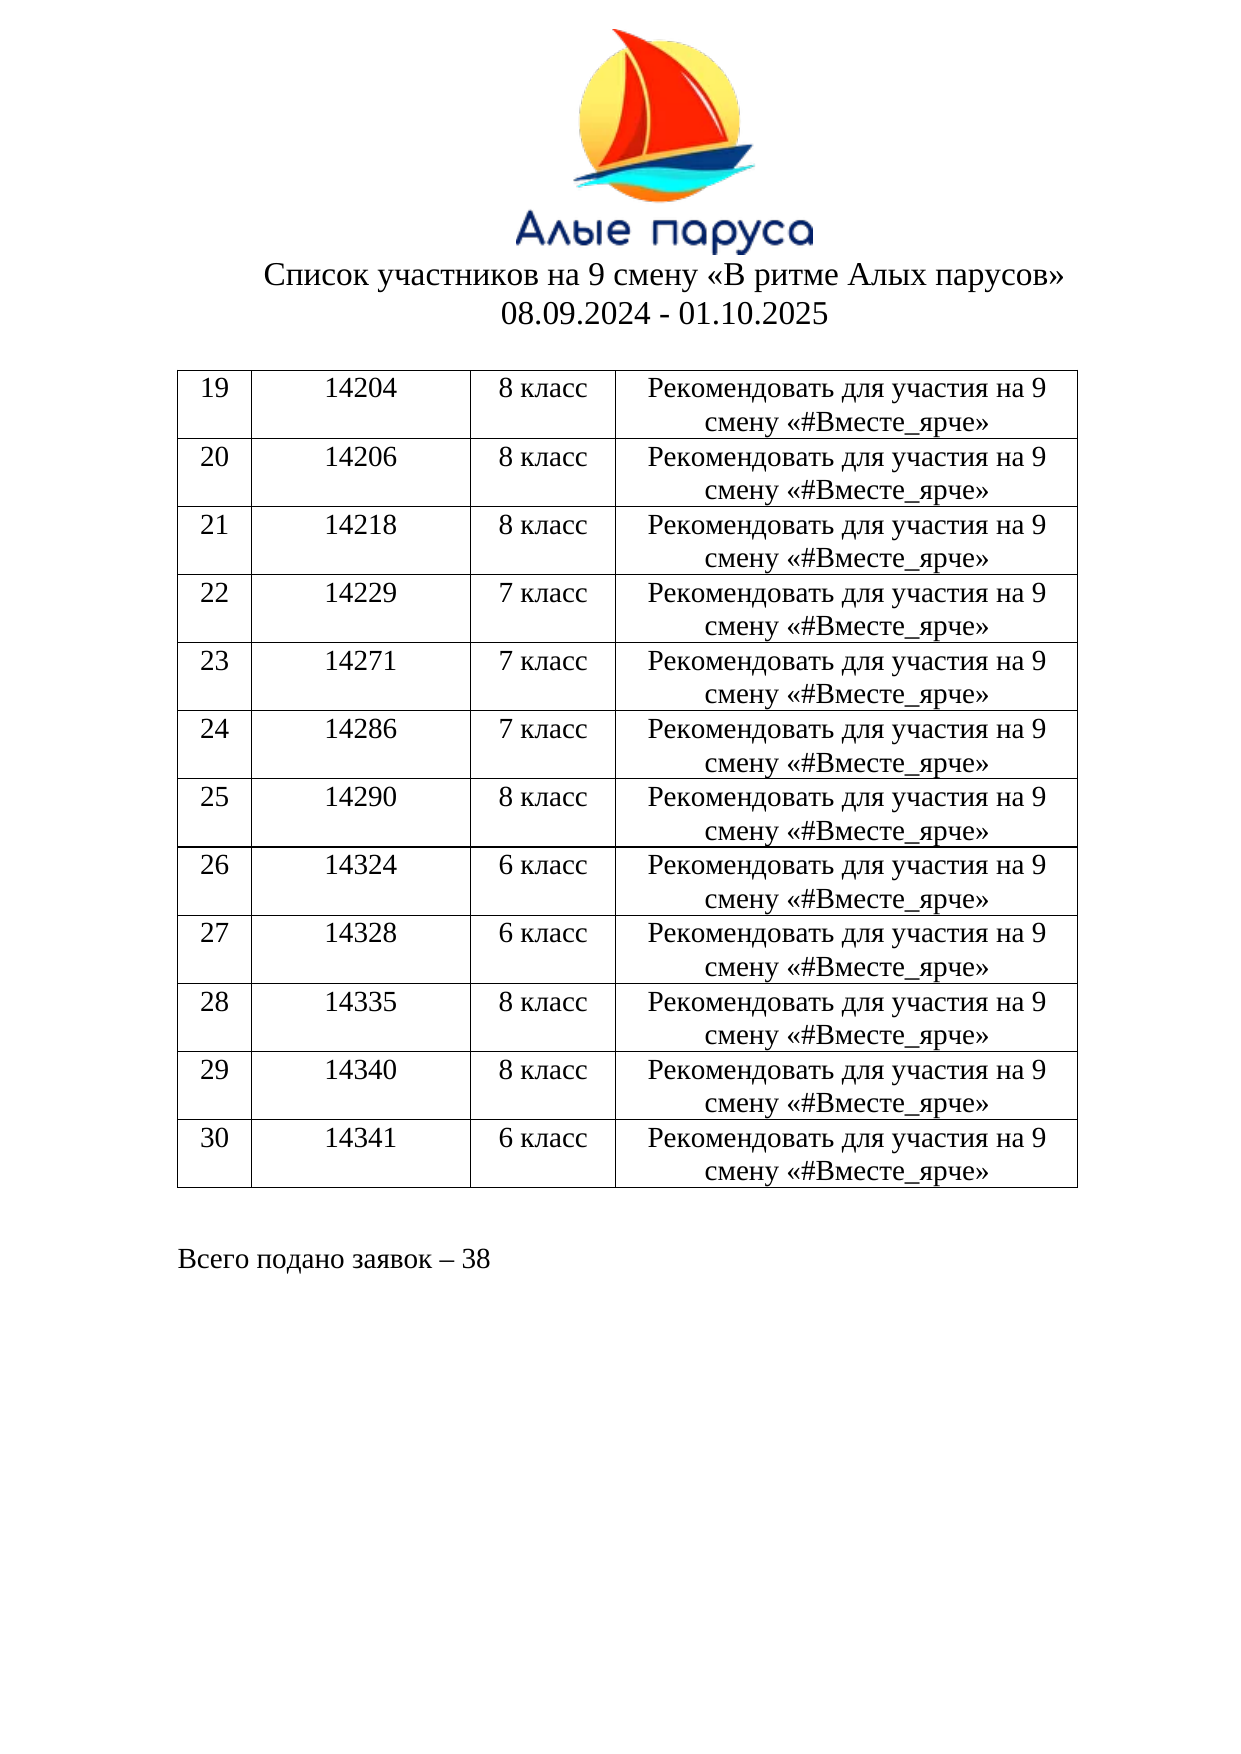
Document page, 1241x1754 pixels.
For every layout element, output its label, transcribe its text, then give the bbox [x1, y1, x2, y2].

table_cell Рекомендовать для участия на 9 смену «#Вместе_ярче» [616, 507, 1077, 574]
table_cell 21 [178, 507, 251, 574]
table_cell 22 [178, 575, 251, 642]
table_cell 23 [178, 643, 251, 710]
text Всего подано заявок – 38 [177, 1241, 1152, 1274]
table_cell 6 класс [471, 1120, 615, 1187]
table_cell 14204 [252, 371, 470, 438]
table_cell 7 класс [471, 643, 615, 710]
table_cell 28 [178, 984, 251, 1051]
picture [516, 29, 813, 255]
table_cell 14335 [252, 984, 470, 1051]
table_cell 14218 [252, 507, 470, 574]
table_cell Рекомендовать для участия на 9 смену «#Вместе_ярче» [616, 439, 1077, 506]
table_cell 20 [178, 439, 251, 506]
table_cell 29 [178, 1052, 251, 1119]
table_cell 14206 [252, 439, 470, 506]
table_cell Рекомендовать для участия на 9 смену «#Вместе_ярче» [616, 984, 1077, 1051]
table_cell 26 [178, 848, 251, 914]
table_cell 24 [178, 711, 251, 778]
table_cell 8 класс [471, 984, 615, 1051]
table_cell 6 класс [471, 848, 615, 914]
table_cell 14340 [252, 1052, 470, 1119]
table_cell Рекомендовать для участия на 9 смену «#Вместе_ярче» [616, 643, 1077, 710]
table_cell 14229 [252, 575, 470, 642]
table_cell Рекомендовать для участия на 9 смену «#Вместе_ярче» [616, 848, 1077, 914]
table_cell Рекомендовать для участия на 9 смену «#Вместе_ярче» [616, 1052, 1077, 1119]
table_cell Рекомендовать для участия на 9 смену «#Вместе_ярче» [616, 711, 1077, 778]
table_cell 8 класс [471, 1052, 615, 1119]
table_cell 8 класс [471, 507, 615, 574]
table_cell 8 класс [471, 779, 615, 846]
table_cell 14271 [252, 643, 470, 710]
table_cell 30 [178, 1120, 251, 1187]
table_cell 6 класс [471, 916, 615, 983]
table_cell 14324 [252, 848, 470, 914]
table_cell 14341 [252, 1120, 470, 1187]
table_cell Рекомендовать для участия на 9 смену «#Вместе_ярче» [616, 916, 1077, 983]
table_cell 8 класс [471, 439, 615, 506]
table_cell 14328 [252, 916, 470, 983]
table_cell Рекомендовать для участия на 9 смену «#Вместе_ярче» [616, 575, 1077, 642]
table_cell 14286 [252, 711, 470, 778]
table_cell 19 [178, 371, 251, 438]
table_cell Рекомендовать для участия на 9 смену «#Вместе_ярче» [616, 371, 1077, 438]
table_cell Рекомендовать для участия на 9 смену «#Вместе_ярче» [616, 779, 1077, 846]
table_cell Рекомендовать для участия на 9 смену «#Вместе_ярче» [616, 1120, 1077, 1187]
table_cell 27 [178, 916, 251, 983]
table_cell 7 класс [471, 711, 615, 778]
table_cell 7 класс [471, 575, 615, 642]
table_cell 14290 [252, 779, 470, 846]
table_cell 8 класс [471, 371, 615, 438]
table_cell 25 [178, 779, 251, 846]
